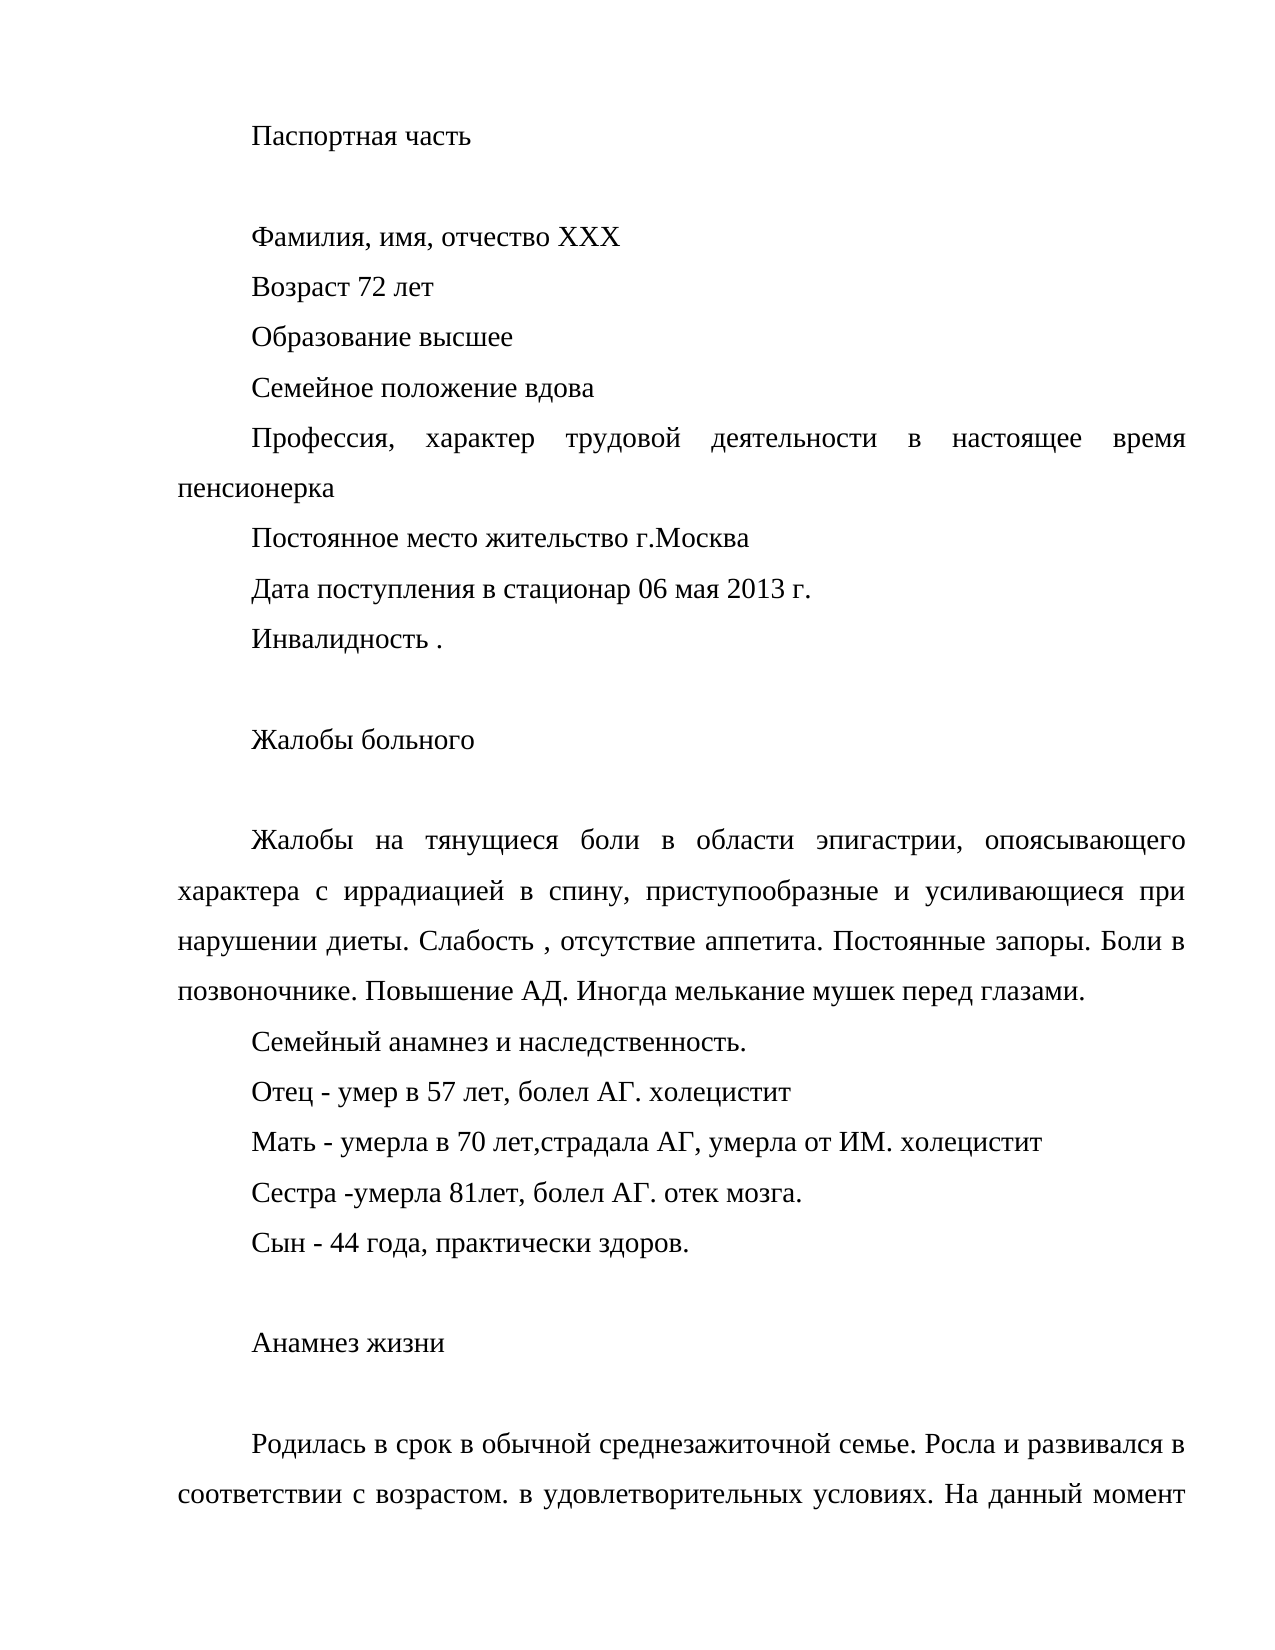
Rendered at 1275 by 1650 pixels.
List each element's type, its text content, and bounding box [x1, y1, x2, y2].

text Анамнез жизни [177, 1326, 1186, 1359]
text Инвалидность . [177, 621, 1186, 655]
text Мать - умерла в 70 лет,страдала АГ, умерла от ИМ. холецистит [177, 1124, 1186, 1158]
text Фамилия, имя, отчество ХХХ [177, 219, 1186, 252]
text Семейный анамнез и наследственность. [177, 1024, 1186, 1057]
text Профессия, характер трудовой деятельности в настоящее время пенсионерка [177, 420, 1186, 504]
text Паспортная часть [177, 118, 1186, 152]
text Дата поступления в стационар 06 мая 2013 г. [177, 571, 1186, 604]
text Постоянное место жительство г.Москва [177, 521, 1186, 554]
text Жалобы на тянущиеся боли в области эпигастрии, опоясывающего характера с иррадиацией в спину, приступообразные и усиливающиеся при нарушении диеты. Слабость , отсутствие аппетита. Постоянные запоры. Боли в позвоночнике. Повышение АД. Иногда мелькание мушек перед глазами. [177, 822, 1186, 1007]
text Возраст 72 лет [177, 269, 1186, 303]
text Образование высшее [177, 319, 1186, 353]
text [177, 1426, 1186, 1510]
text Сестра -умерла 81лет, болел АГ. отек мозга. [177, 1175, 1186, 1208]
text Семейное положение вдова [177, 370, 1186, 403]
text Отец - умер в 57 лет, болел АГ. холецистит [177, 1074, 1186, 1108]
text Жалобы больного [177, 722, 1186, 755]
text Сын - 44 года, практически здоров. [177, 1225, 1186, 1258]
